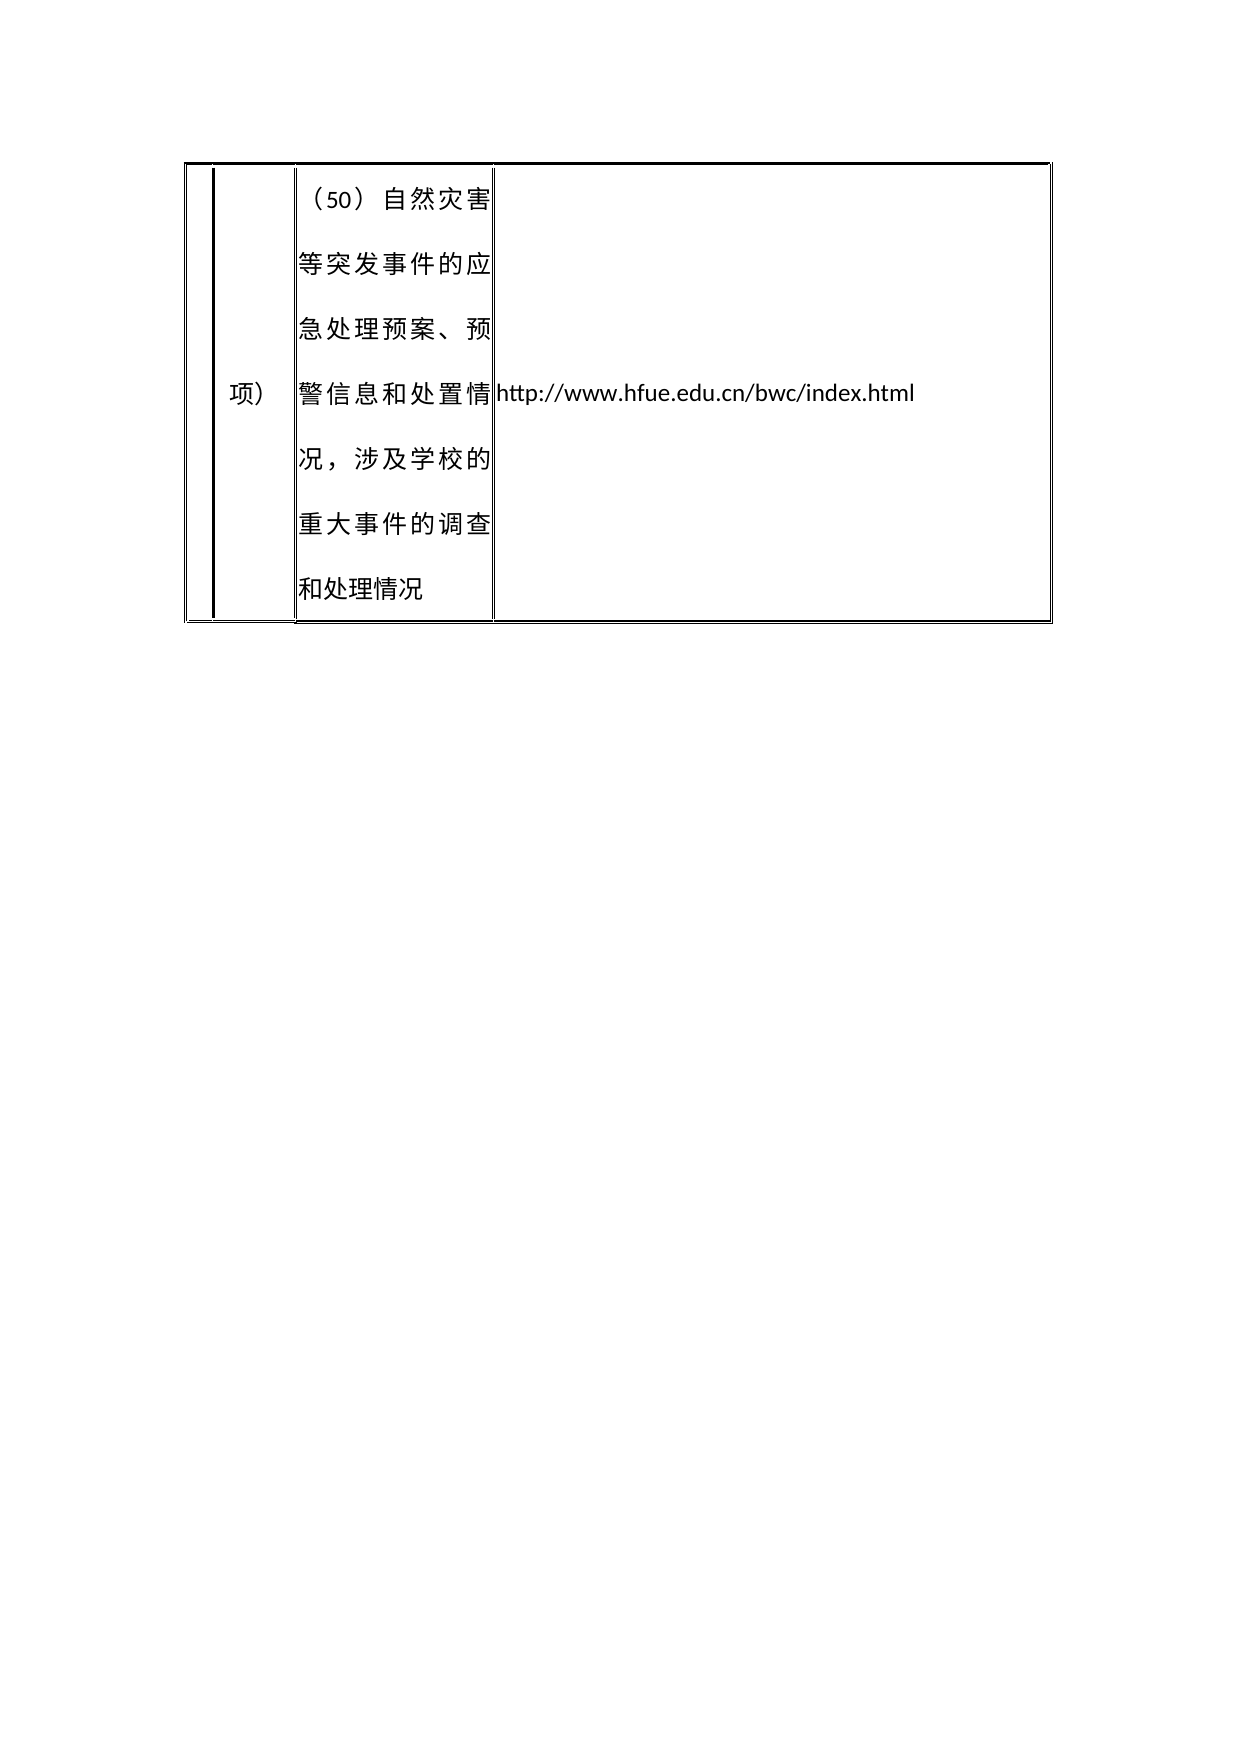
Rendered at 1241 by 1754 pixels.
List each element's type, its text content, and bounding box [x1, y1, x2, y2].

table_cell 其他 （2项） [213, 165, 296, 620]
table_cell http://www.hfue.edu.cn/bwc/index.html [494, 162, 1051, 620]
table_cell 10 [187, 164, 213, 620]
table_cell （50）自然灾害等突发事件的应急处理预案、预警信息和处置情况，涉及学校的重大事件的调查和处理情况 [296, 165, 493, 620]
